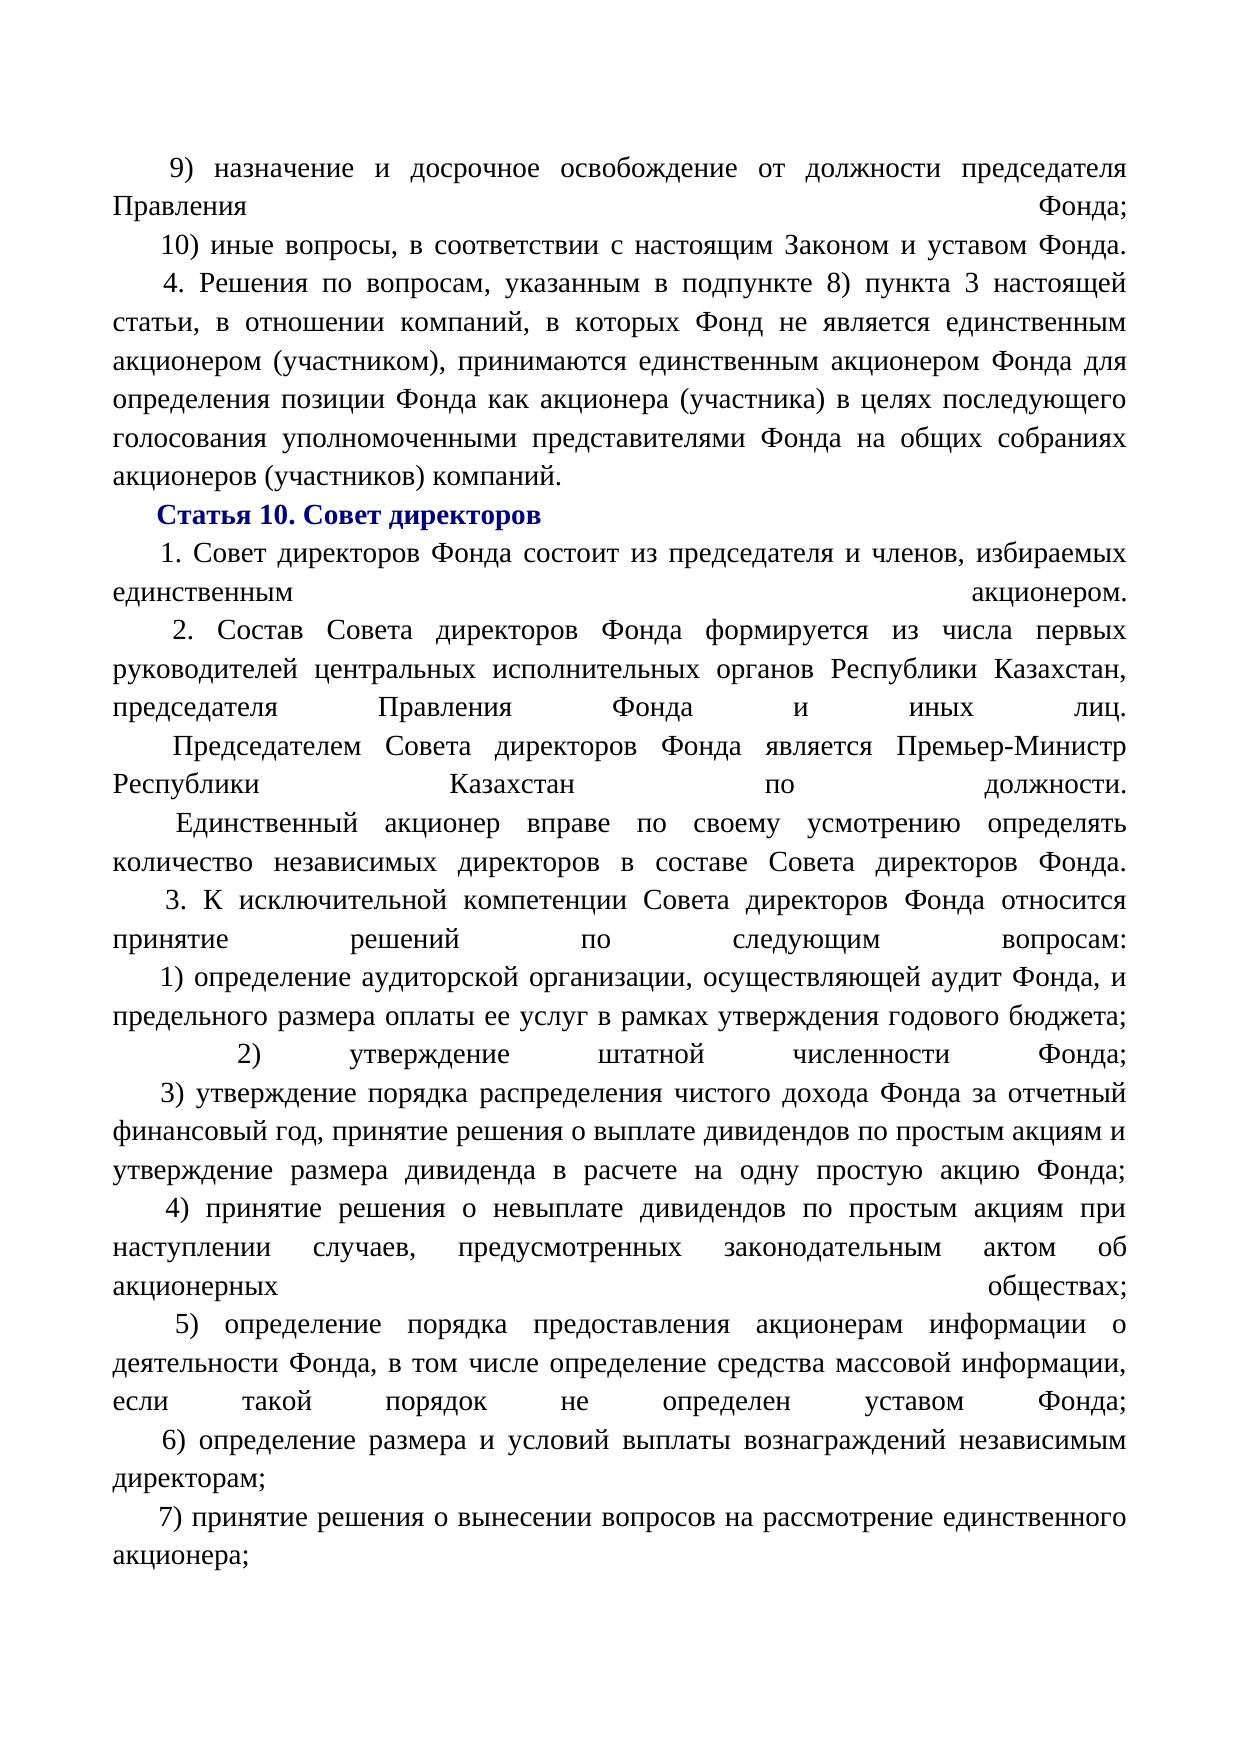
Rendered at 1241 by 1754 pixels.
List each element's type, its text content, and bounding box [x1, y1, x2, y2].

text Статья 10. Совет директоров [112, 497, 1128, 530]
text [112, 535, 1128, 1571]
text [112, 150, 1128, 492]
